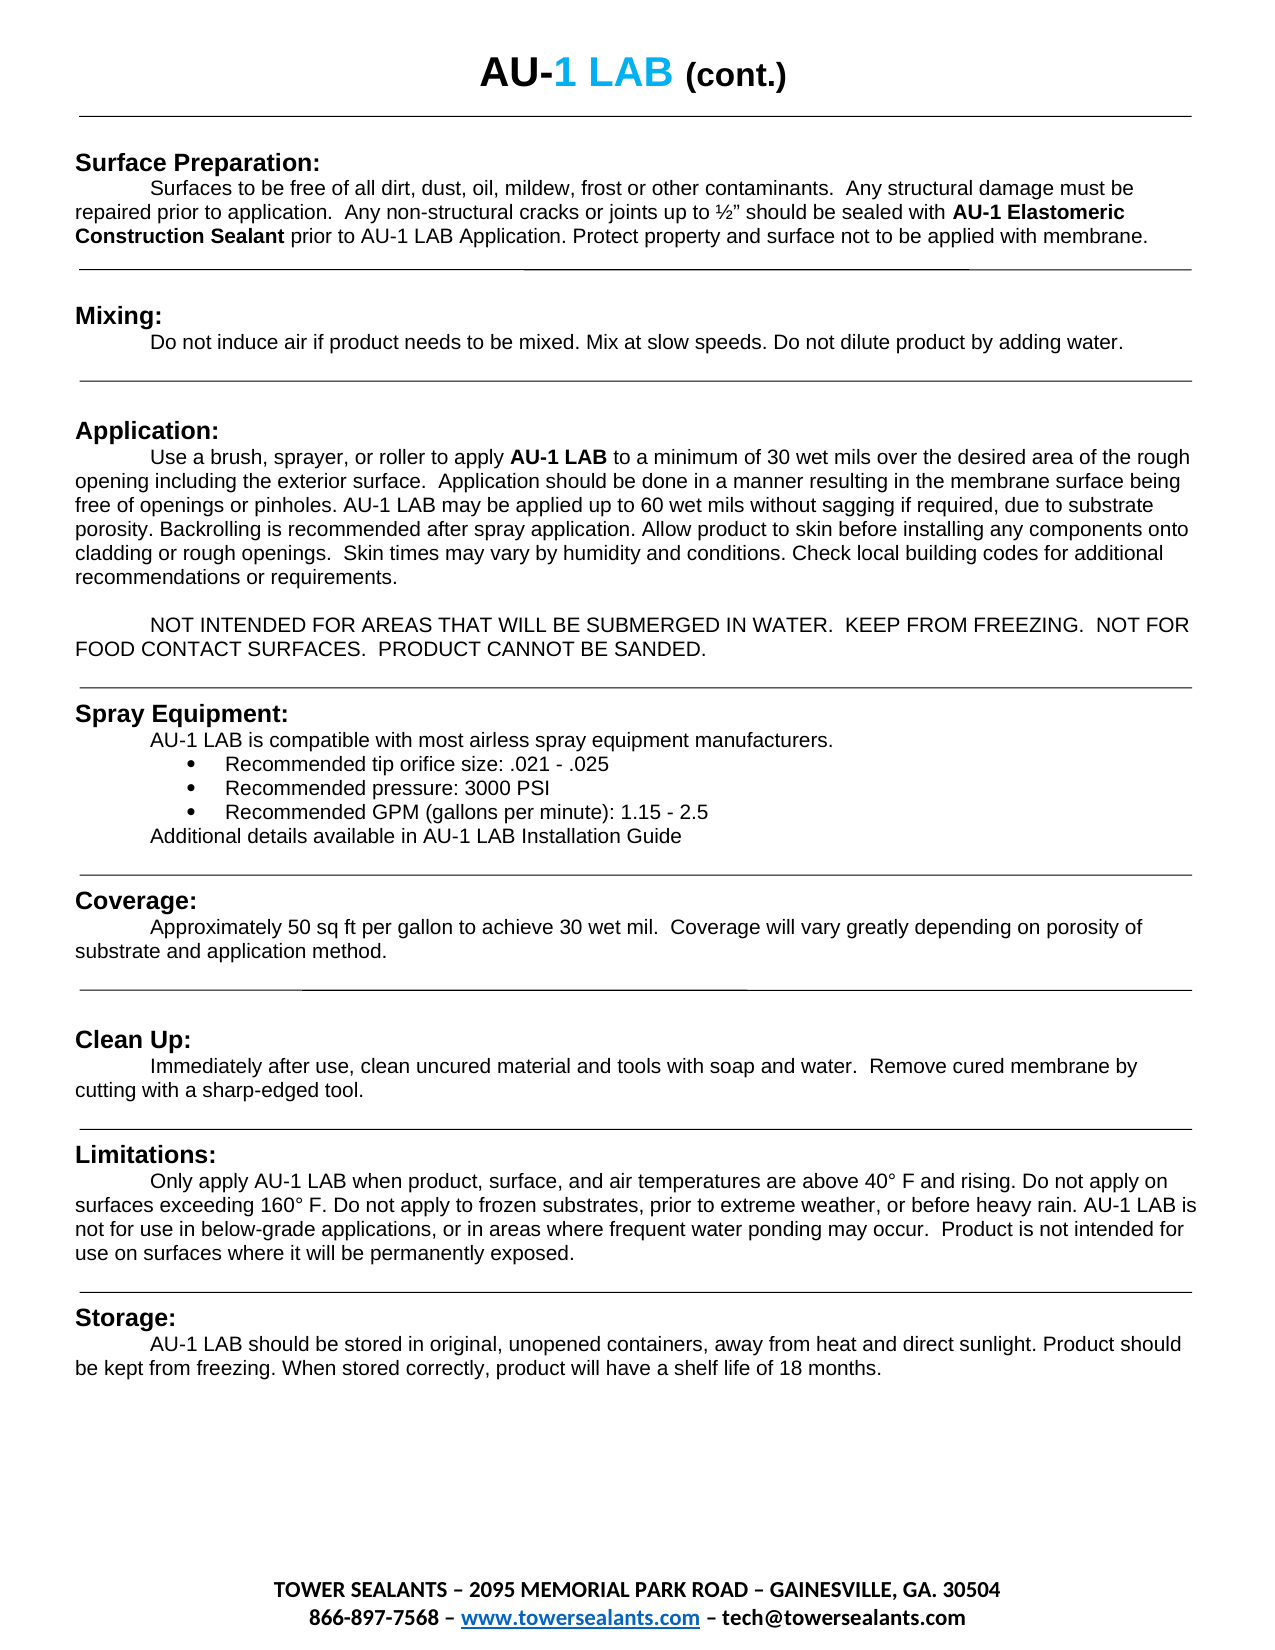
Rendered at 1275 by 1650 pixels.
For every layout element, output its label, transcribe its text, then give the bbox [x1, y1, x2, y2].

text Additional details available in AU-1 LAB Installation Guide [150, 824, 1200, 848]
text AU-1 LAB (cont.) [75, 47, 1191, 95]
text Only apply AU-1 LAB when product, surface, and air temperatures are above 40° F and rising. Do not apply on surfaces exceeding 160° F. Do not apply to frozen substrates, prior to extreme weather, or before heavy rain. AU-1 LAB is not for use in below-grade applications, or in areas where frequent water ponding may occur. Product is not intended for use on surfaces where it will be permanently exposed. [75, 1169, 1200, 1265]
text Storage: [75, 1303, 1200, 1332]
text Immediately after use, clean uncured material and tools with soap and water. Remove cured membrane by cutting with a sharp-edged tool. [75, 1054, 1200, 1102]
text Approximately 50 sq ft per gallon to achieve 30 wet mil. Coverage will vary greatly depending on porosity of substrate and application method. [75, 915, 1200, 963]
text Application: [75, 416, 1200, 445]
text Spray Equipment: [75, 699, 1200, 727]
text Limitations: [75, 1140, 1200, 1169]
text Coverage: [75, 886, 1200, 915]
text Clean Up: [75, 1025, 1200, 1054]
list Recommended tip orifice size: .021 - .025 [187, 751, 1200, 776]
text Do not induce air if product needs to be mixed. Mix at slow speeds. Do not dilute product by adding water. [75, 329, 1200, 353]
text Surfaces to be free of all dirt, dust, oil, mildew, frost or other contaminants. Any structural damage must be repaired prior to application. Any non-structural cracks or joints up to ½” should be sealed with AU-1 Elastomeric Construction Sealant prior to AU-1 LAB Application. Protect property and surface not to be applied with membrane. [75, 176, 1200, 248]
text Mixing: [75, 301, 1200, 329]
text AU-1 LAB is compatible with most airless spray equipment manufacturers. [75, 727, 1200, 751]
text Surface Preparation: [75, 147, 1200, 176]
list Recommended pressure: 3000 PSI [187, 776, 1200, 799]
text AU-1 LAB should be stored in original, unopened containers, away from heat and direct sunlight. Product should be kept from freezing. When stored correctly, product will have a shelf life of 18 months. [75, 1332, 1200, 1380]
text Use a brush, sprayer, or roller to apply AU-1 LAB to a minimum of 30 wet mils over the desired area of the rough opening including the exterior surface. Application should be done in a manner resulting in the membrane surface being free of openings or pinholes. AU-1 LAB may be applied up to 60 wet mils without sagging if required, due to substrate porosity. Backrolling is recommended after spray application. Allow product to skin before installing any components onto cladding or rough openings. Skin times may vary by humidity and conditions. Check local building codes for additional recommendations or requirements. [75, 445, 1200, 588]
list Recommended GPM (gallons per minute): 1.15 - 2.5 [187, 799, 1200, 824]
text NOT INTENDED FOR AREAS THAT WILL BE SUBMERGED IN WATER. KEEP FROM FREEZING. NOT FOR FOOD CONTACT SURFACES. PRODUCT CANNOT BE SANDED. [75, 612, 1200, 660]
